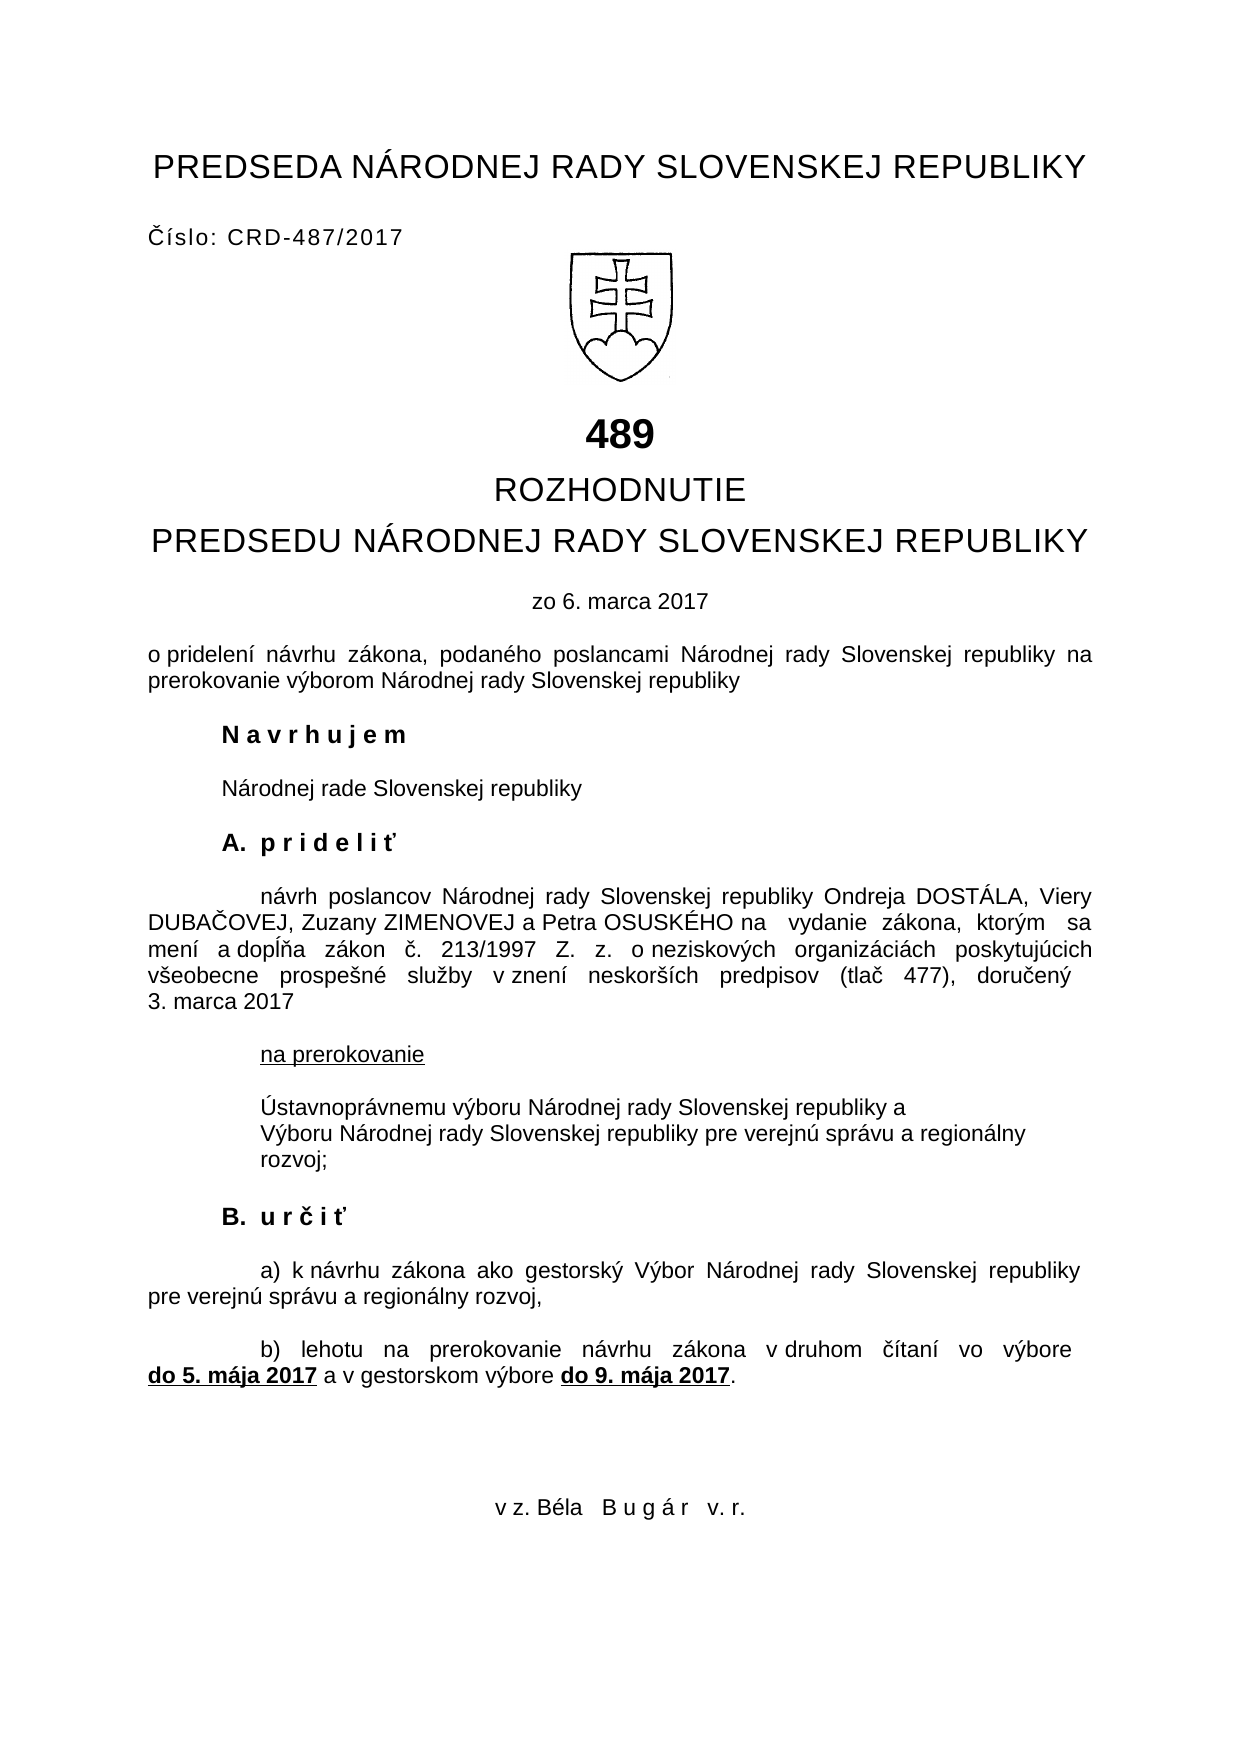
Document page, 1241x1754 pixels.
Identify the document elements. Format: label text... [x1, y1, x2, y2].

text Ústavnoprávnemu výboru Národnej rady Slovenskej republiky a [148, 1094, 1093, 1120]
text zo 6. marca 2017 [148, 588, 1093, 614]
text o pridelení návrhu zákona, podaného poslancami Národnej rady Slovenskej republiky na prerokovanie výborom Národnej rady Slovenskej republiky [148, 641, 1093, 693]
subtitle PREDSEDU NÁRODNEJ RADY SLOVENSKEJ REPUBLIKY [148, 521, 1093, 559]
text B. u r č i ť [148, 1201, 1093, 1230]
text Číslo: CRD-487/2017 [148, 223, 1093, 250]
text rozvoj; [148, 1146, 1093, 1173]
text Výboru Národnej rady Slovenskej republiky pre verejnú správu a regionálny [148, 1120, 1093, 1146]
picture [564, 249, 676, 385]
subtitle ROZHODNUTIE [148, 470, 1093, 508]
text A. p r i d e l i ť [148, 828, 1093, 856]
text 489 [148, 409, 1093, 457]
text N a v r h u j e m [148, 720, 1093, 749]
text b) lehotu na prerokovanie návrhu zákona v druhom čítaní vo výbore do 5. mája 2017 a v gestorskom výbore do 9. mája 2017. [148, 1336, 1093, 1388]
subtitle PREDSEDA NÁRODNEJ RADY SLOVENSKEJ REPUBLIKY [148, 148, 1093, 186]
text návrh poslancov Národnej rady Slovenskej republiky Ondreja DOSTÁLA, Viery DUBAČOVEJ, Zuzany ZIMENOVEJ a Petra OSUSKÉHO na vydanie zákona, ktorým sa mení a dopĺňa zákon č. 213/1997 Z. z. o neziskových organizáciách poskytujúcich všeobecne prospešné služby v znení neskorších predpisov (tlač 477), doručený 3. marca 2017 [148, 883, 1093, 1014]
text a) k návrhu zákona ako gestorský Výbor Národnej rady Slovenskej republiky pre verejnú správu a regionálny rozvoj, [148, 1257, 1093, 1309]
text na prerokovanie [148, 1041, 1093, 1067]
text v z. Béla B u g á r v. r. [148, 1494, 1093, 1520]
text Národnej rade Slovenskej republiky [148, 775, 1093, 801]
